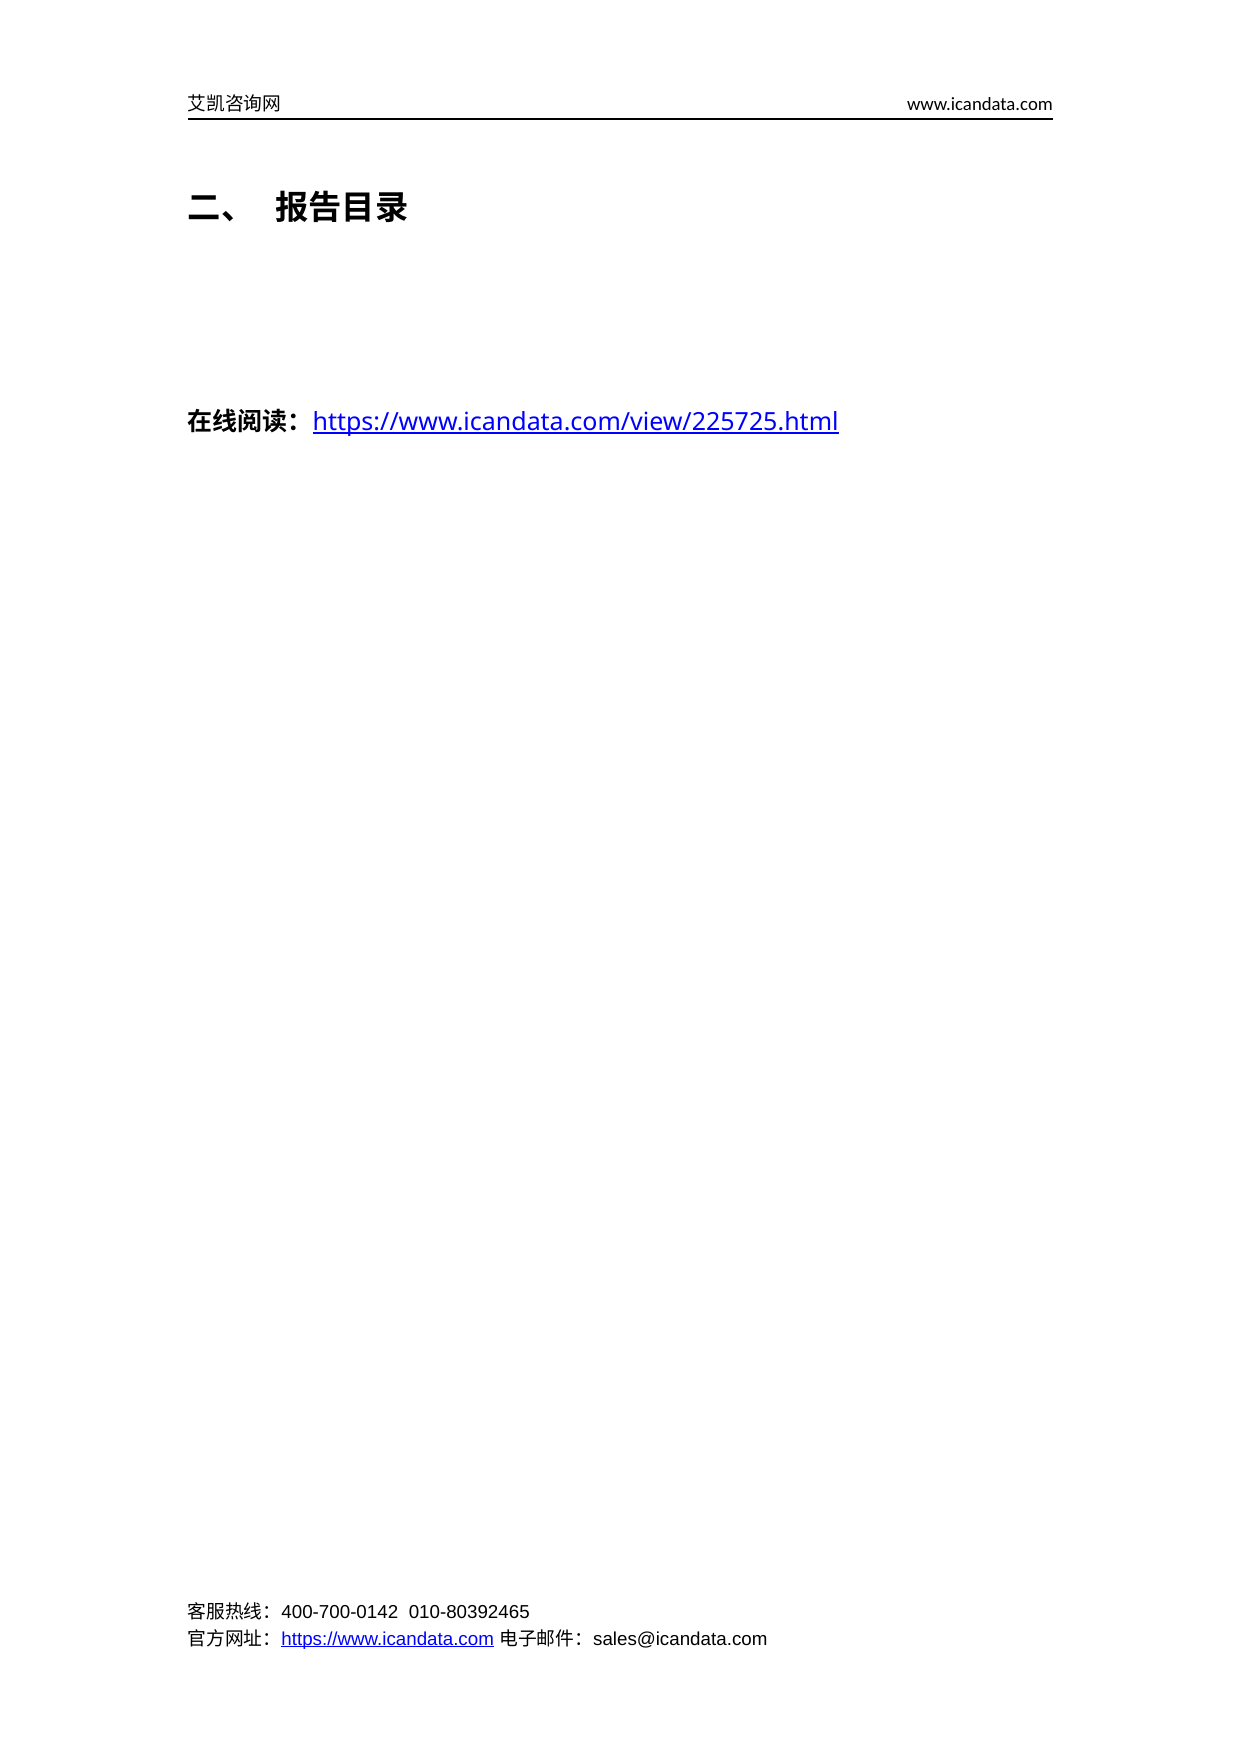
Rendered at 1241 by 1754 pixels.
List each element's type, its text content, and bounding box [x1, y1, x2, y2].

text 在线阅读：https://www.icandata.com/view/225725.html [187, 387, 1053, 452]
subtitle 报告目录 [187, 172, 1053, 237]
